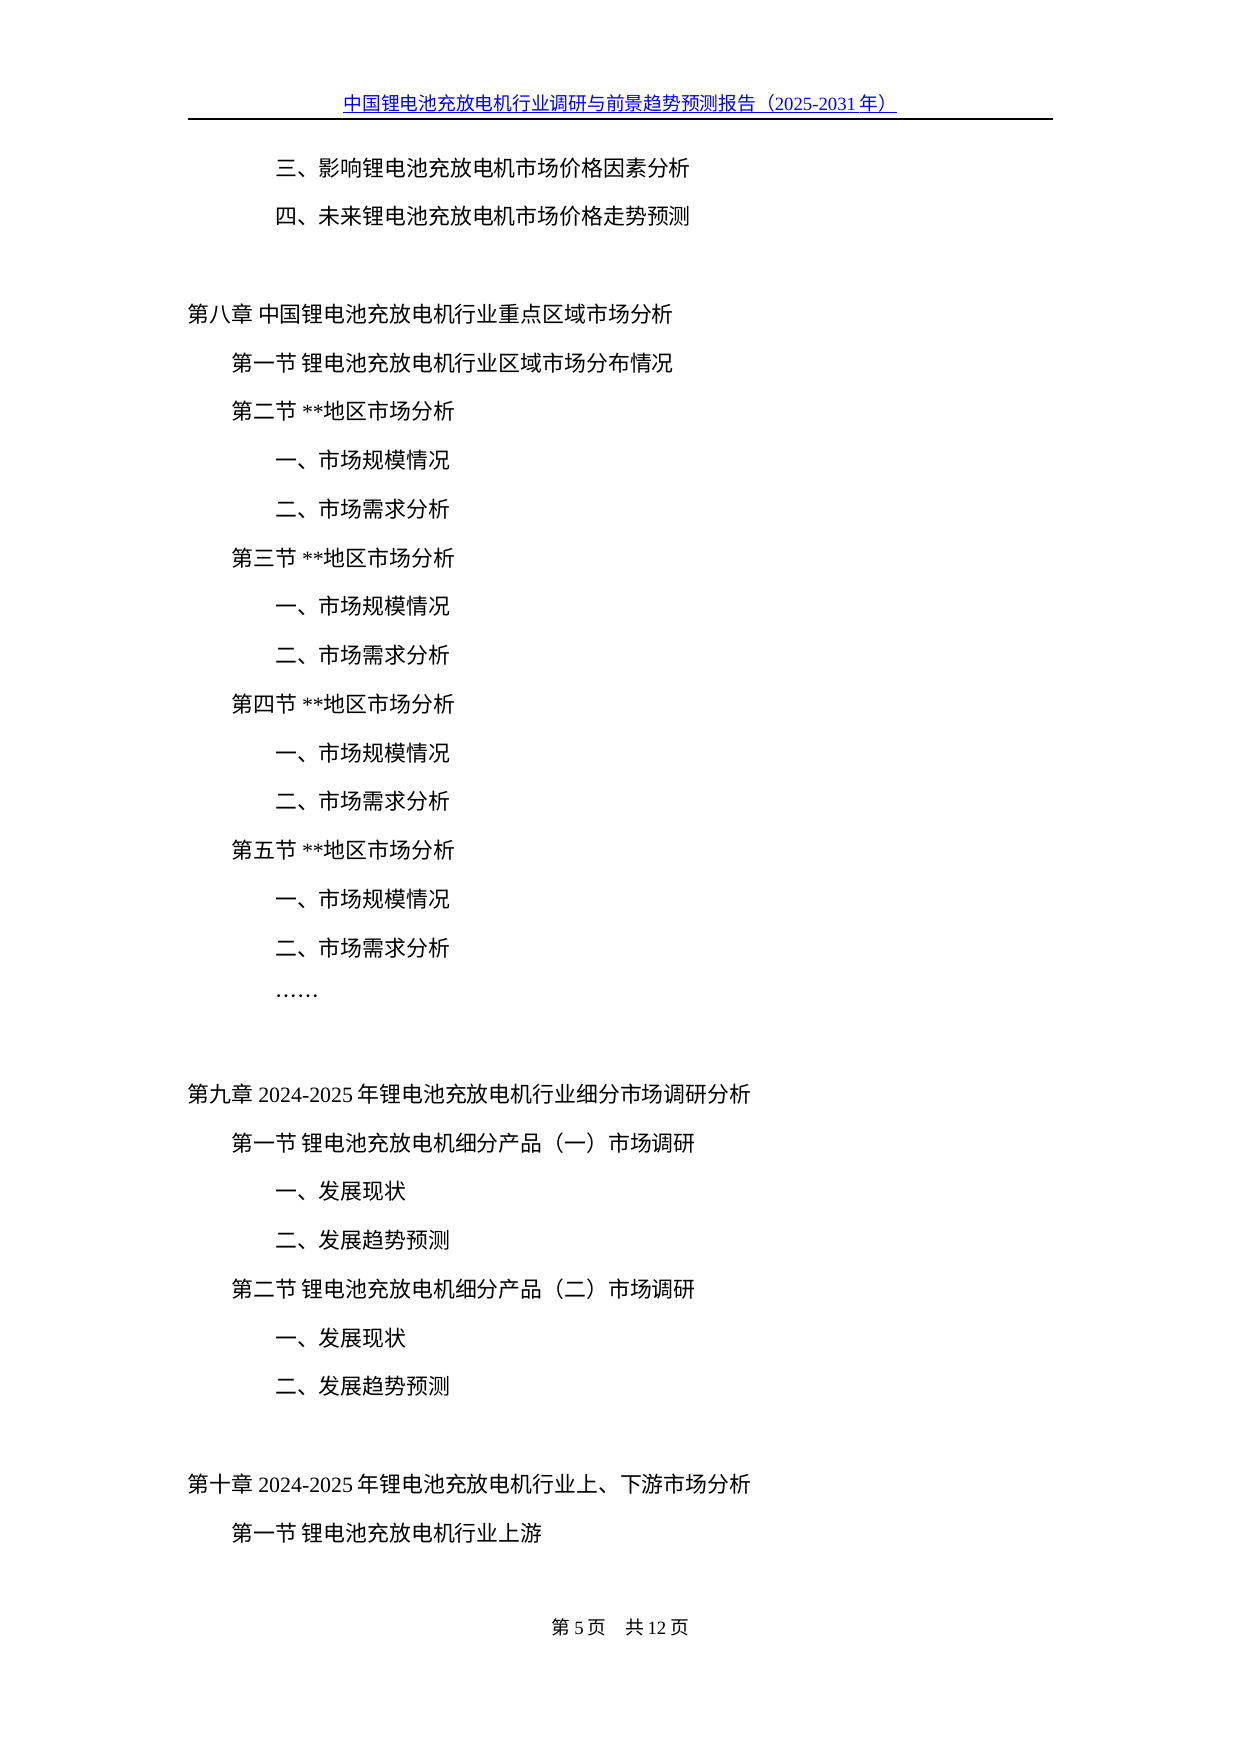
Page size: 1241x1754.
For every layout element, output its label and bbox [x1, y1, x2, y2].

text [187, 150, 1053, 1548]
